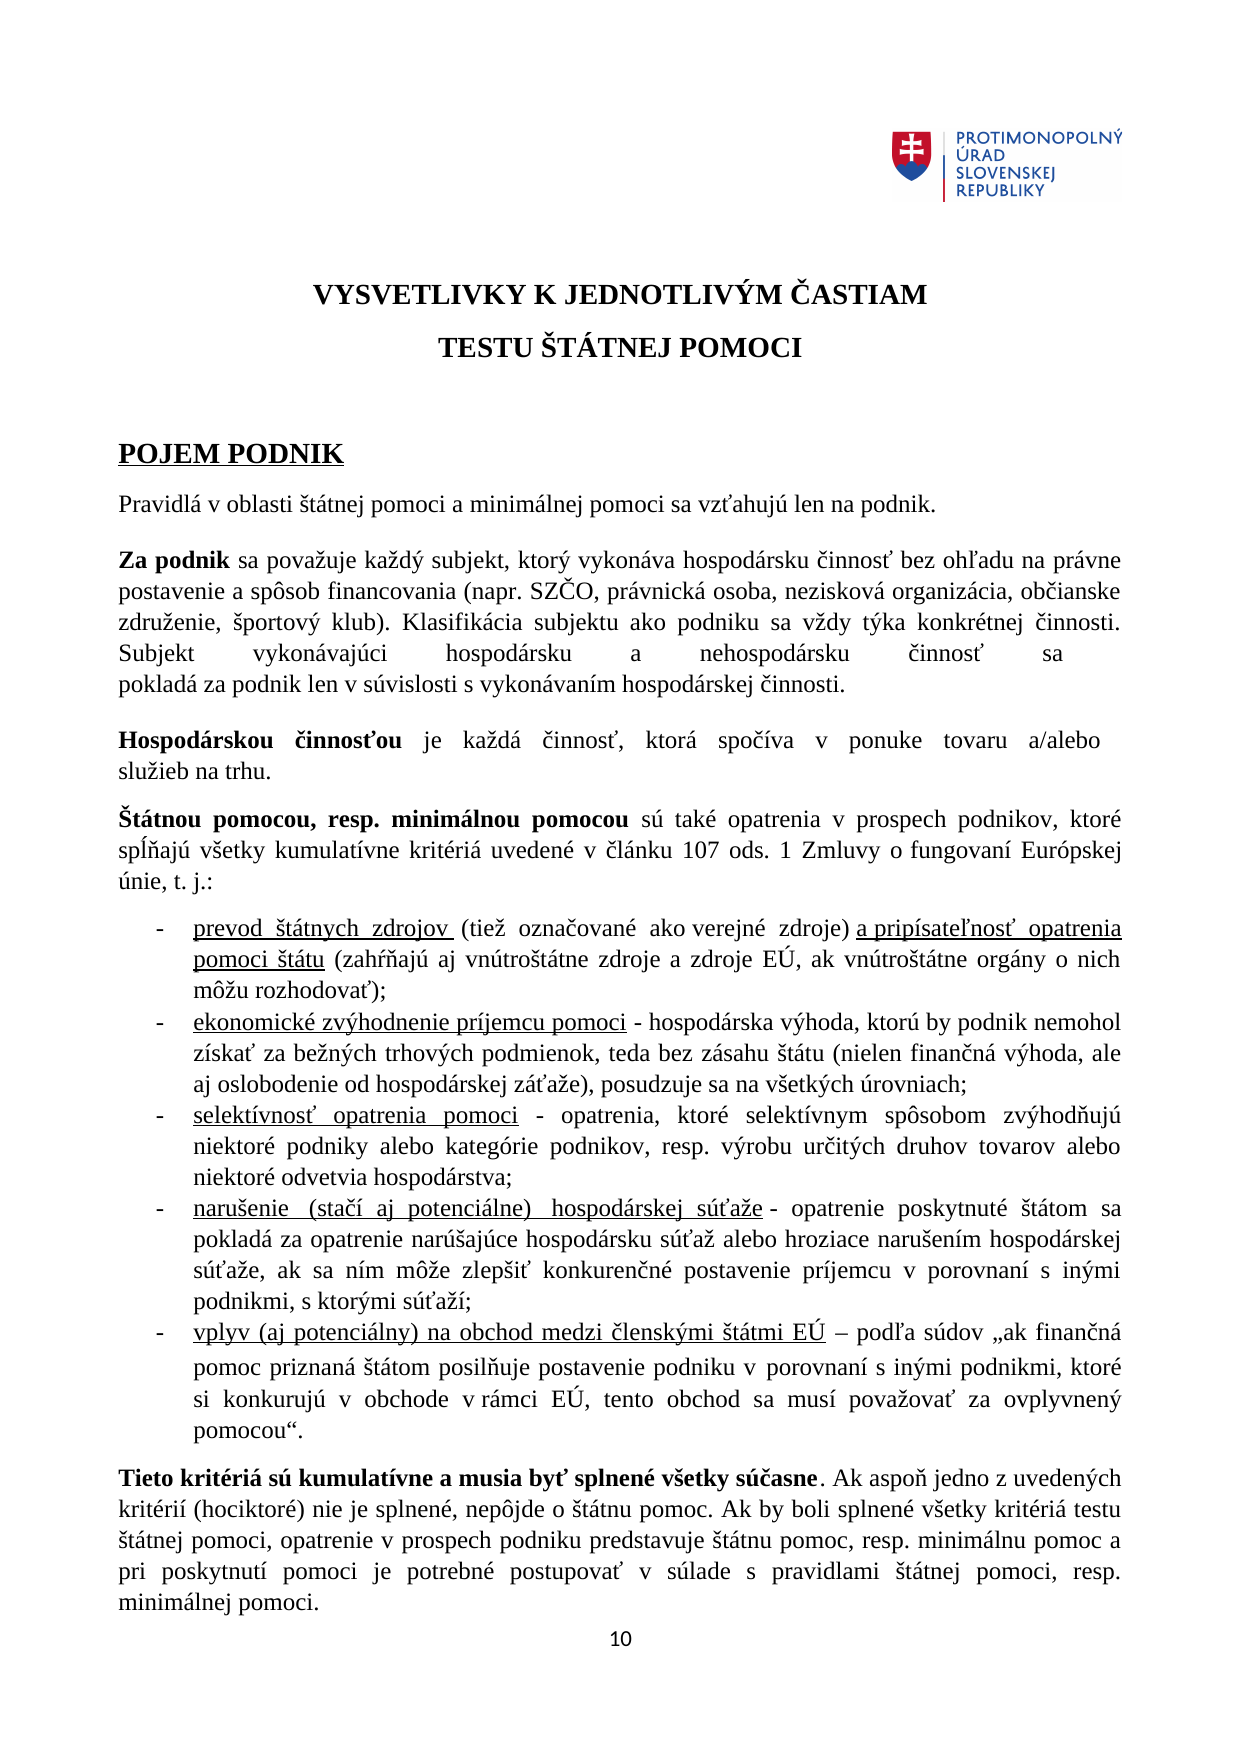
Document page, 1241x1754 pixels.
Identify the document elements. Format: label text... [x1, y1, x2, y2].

text Tieto kritériá sú kumulatívne a musia byť splnené všetky súčasne. Ak aspoň jedno z uvedených kritérií (hociktoré) nie je splnené, nepôjde o štátnu pomoc. Ak by boli splnené všetky kritériá testu štátnej pomoci, opatrenie v prospech podniku predstavuje štátnu pomoc, resp. minimálnu pomoc a pri poskytnutí pomoci je potrebné postupovať v súlade s pravidlami štátnej pomoci, resp. minimálnej pomoci. [118, 1463, 1122, 1616]
list ekonomické zvýhodnenie príjemcu pomoci - hospodárska výhoda, ktorú by podnik nemohol získať za bežných trhových podmienok, teda bez zásahu štátu (nielen finančná výhoda, ale aj oslobodenie od hospodárskej záťaže), posudzuje sa na všetkých úrovniach; [156, 1007, 1122, 1097]
text VYSVETLIVKY K JEDNOTLIVÝM ČASTIAM [118, 277, 1122, 311]
text Pravidlá v oblasti štátnej pomoci a minimálnej pomoci sa vzťahujú len na podnik. [118, 489, 1122, 517]
text Za podnik sa považuje každý subjekt, ktorý vykonáva hospodársku činnosť bez ohľadu na právne postavenie a spôsob financovania (napr. SZČO, právnická osoba, nezisková organizácia, občianske združenie, športový klub). Klasifikácia subjektu ako podniku sa vždy týka konkrétnej činnosti. Subjekt vykonávajúci hospodársku a nehospodársku činnosť sa pokladá za podnik len v súvislosti s vykonávaním hospodárskej činnosti. [118, 545, 1122, 698]
list vplyv (aj potenciálny) na obchod medzi členskými štátmi EÚ – podľa súdov „ak finančná pomoc priznaná štátom posilňuje postavenie podniku v porovnaní s inými podnikmi, ktoré si konkurujú v obchode v rámci EÚ, tento obchod sa musí považovať za ovplyvnený pomocou“. [156, 1317, 1122, 1444]
list prevod štátnych zdrojov (tiež označované ako verejné zdroje) a pripísateľnosť opatrenia pomoci štátu (zahŕňajú aj vnútroštátne zdroje a zdroje EÚ, ak vnútroštátne orgány o nich môžu rozhodovať); [156, 913, 1122, 1004]
list selektívnosť opatrenia pomoci - opatrenia, ktoré selektívnym spôsobom zvýhodňujú niektoré podniky alebo kategórie podnikov, resp. výrobu určitých druhov tovarov alebo niektoré odvetvia hospodárstva; [156, 1100, 1122, 1191]
text Hospodárskou činnosťou je každá činnosť, ktorá spočíva v ponuke tovaru a/alebo služieb na trhu. [118, 725, 1122, 785]
list narušenie (stačí aj potenciálne) hospodárskej súťaže - opatrenie poskytnuté štátom sa pokladá za opatrenie narúšajúce hospodársku súťaž alebo hroziace narušením hospodárskej súťaže, ak sa ním môže zlepšiť konkurenčné postavenie príjemcu v porovnaní s inými podnikmi, s ktorými súťaží; [156, 1193, 1122, 1315]
text POJEM PODNIK [118, 436, 1122, 469]
picture [892, 128, 1123, 202]
text Štátnou pomocou, resp. minimálnou pomocou sú také opatrenia v prospech podnikov, ktoré spĺňajú všetky kumulatívne kritériá uvedené v článku 107 ods. 1 Zmluvy o fungovaní Európskej únie, t. j.: [118, 804, 1122, 894]
text TESTU ŠTÁTNEJ POMOCI [118, 330, 1122, 364]
